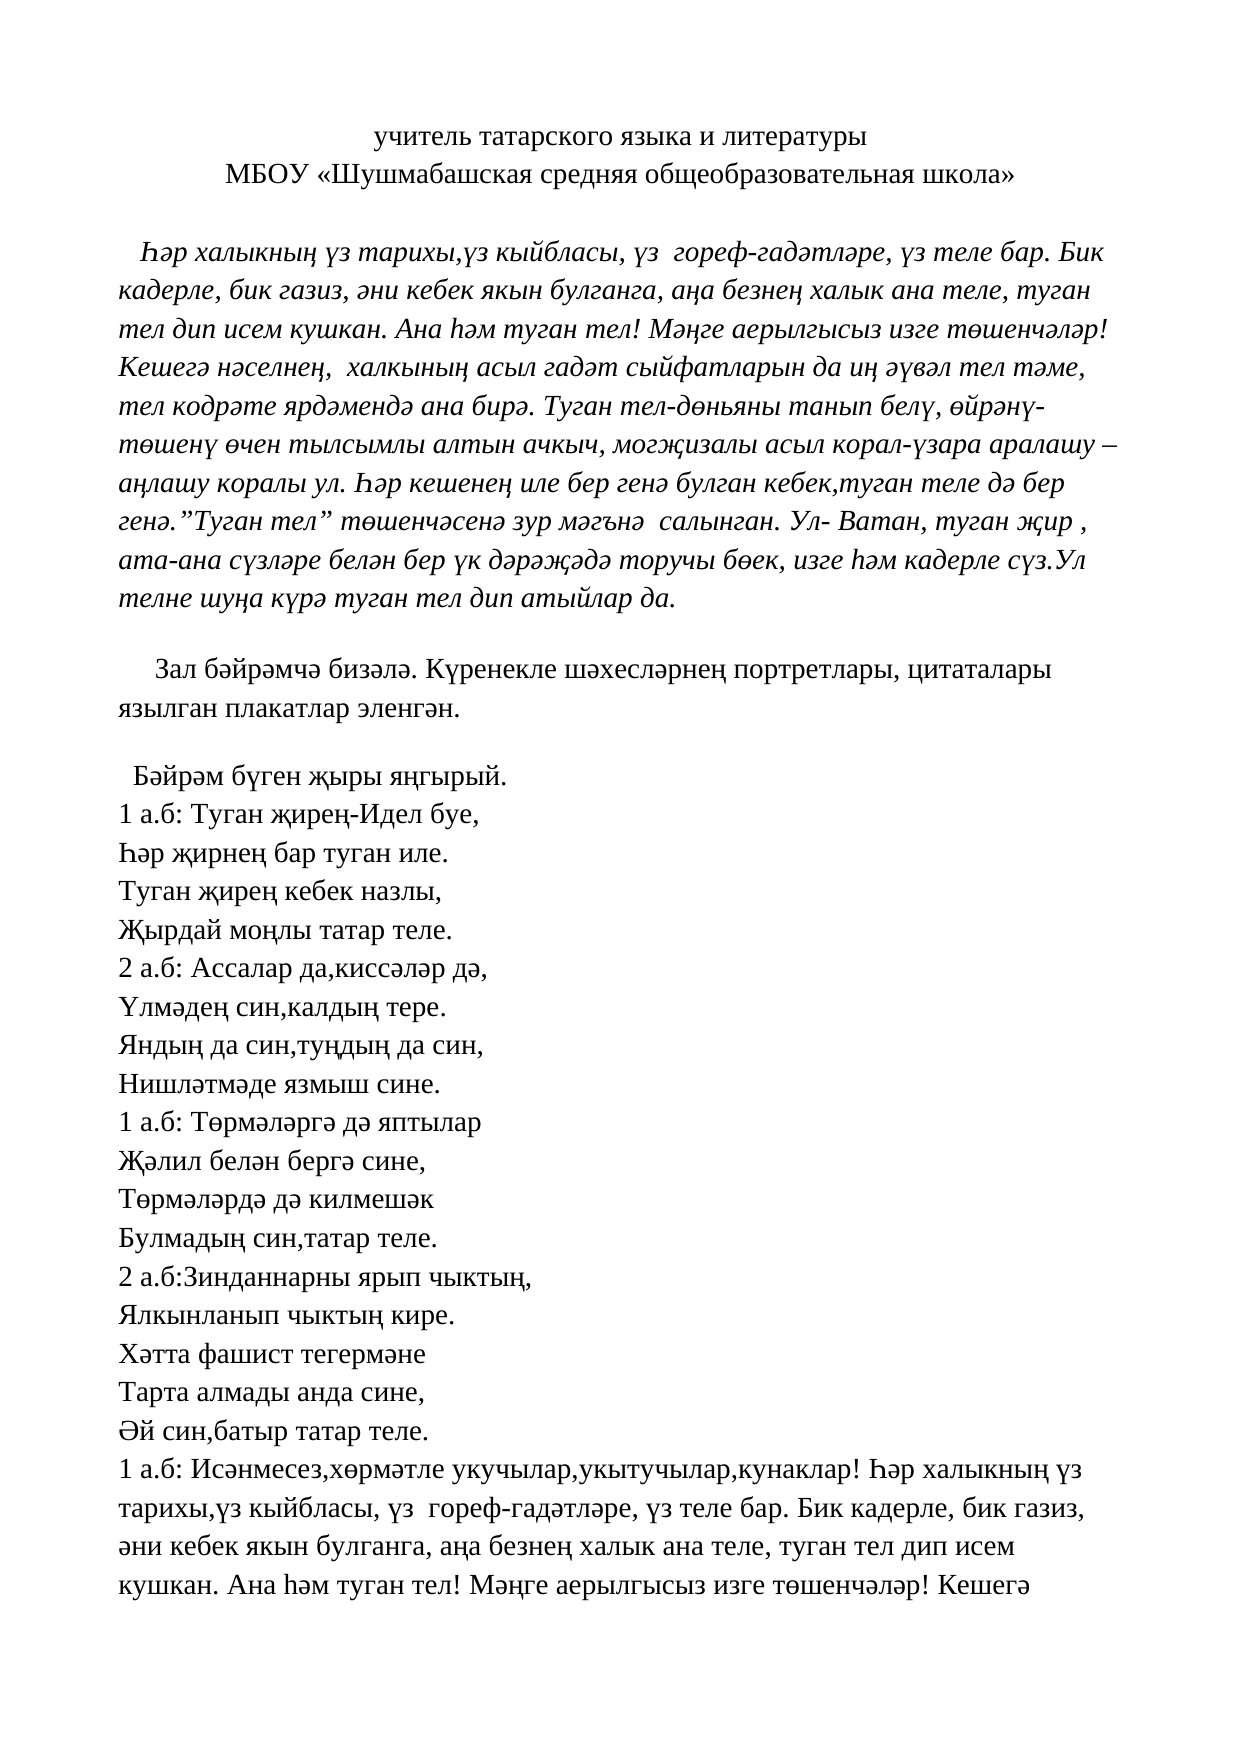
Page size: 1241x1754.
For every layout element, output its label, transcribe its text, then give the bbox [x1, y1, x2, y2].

text МБОУ «Шушмабашская средняя общеобразовательная школа» [118, 157, 1122, 190]
text Үлмәдең син,калдың тере. [118, 989, 1122, 1022]
text Һәр халыкның үз тарихы,үз кыйбласы, үз гореф-гадәтләре, үз теле бар. Бик кадерле, бик газиз, әни кебек якын булганга, аңа безнең халык ана теле, туган тел дип исем кушкан. Ана һәм туган тел! Мәңге аерылгысыз изге төшенчәләр! Кешегә нәселнең, халкының асыл гадәт сыйфатларын да иң әүвәл тел тәме, тел кодрәте ярдәмендә ана бирә. Туган тел-дөньяны танып белү, өйрәнү-төшенү өчен тылсымлы алтын ачкыч, могҗизалы асыл корал-үзара аралашу –аңлашу коралы ул. Һәр кешенең иле бер генә булган кебек,туган теле дә бер генә.”Туган тел” төшенчәсенә зур мәгънә салынган. Ул- Ватан, туган җир , ата-ана сүзләре белән бер үк дәрәҗәдә торучы бөек, изге һәм кадерле сүз.Ул телне шуңа күрә туган тел дип атыйлар да. [118, 234, 1122, 614]
text 2 а.б:Зинданнарны ярып чыктың, [118, 1259, 1122, 1292]
text Ялкынланып чыктың кире. [118, 1297, 1122, 1331]
text 2 а.б: Ассалар да,киссәләр дә, [118, 950, 1122, 984]
text 1 а.б: Туган җирең-Идел буе, [118, 796, 1122, 830]
text Яндың да син,туңдың да син, [118, 1027, 1122, 1061]
text Әй син,батыр татар теле. [118, 1413, 1122, 1446]
text Туган җирең кебек назлы, [118, 873, 1122, 907]
text Хәтта фашист тегермәне [118, 1336, 1122, 1369]
text Нишләтмәде язмыш сине. [118, 1066, 1122, 1099]
text Булмадың син,татар теле. [118, 1220, 1122, 1254]
text Бәйрәм бүген җыры яңгырый. [118, 758, 1175, 791]
text Җырдай моңлы татар теле. [118, 912, 1122, 945]
text Җәлил белән бергә сине, [118, 1143, 1122, 1177]
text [118, 1451, 1122, 1601]
text Һәр җирнең бар туган иле. [118, 835, 1122, 868]
text Төрмәләрдә дә килмешәк [118, 1182, 1122, 1215]
text Тарта алмады анда сине, [118, 1374, 1122, 1408]
text учитель татарского языка и литературы [118, 118, 1122, 152]
text Зал бәйрәмчә бизәлә. Күренекле шәхесләрнең портретлары, цитаталары язылган плакатлар эленгән. [118, 651, 1122, 723]
text 1 а.б: Төрмәләргә дә яптылар [118, 1104, 1122, 1138]
